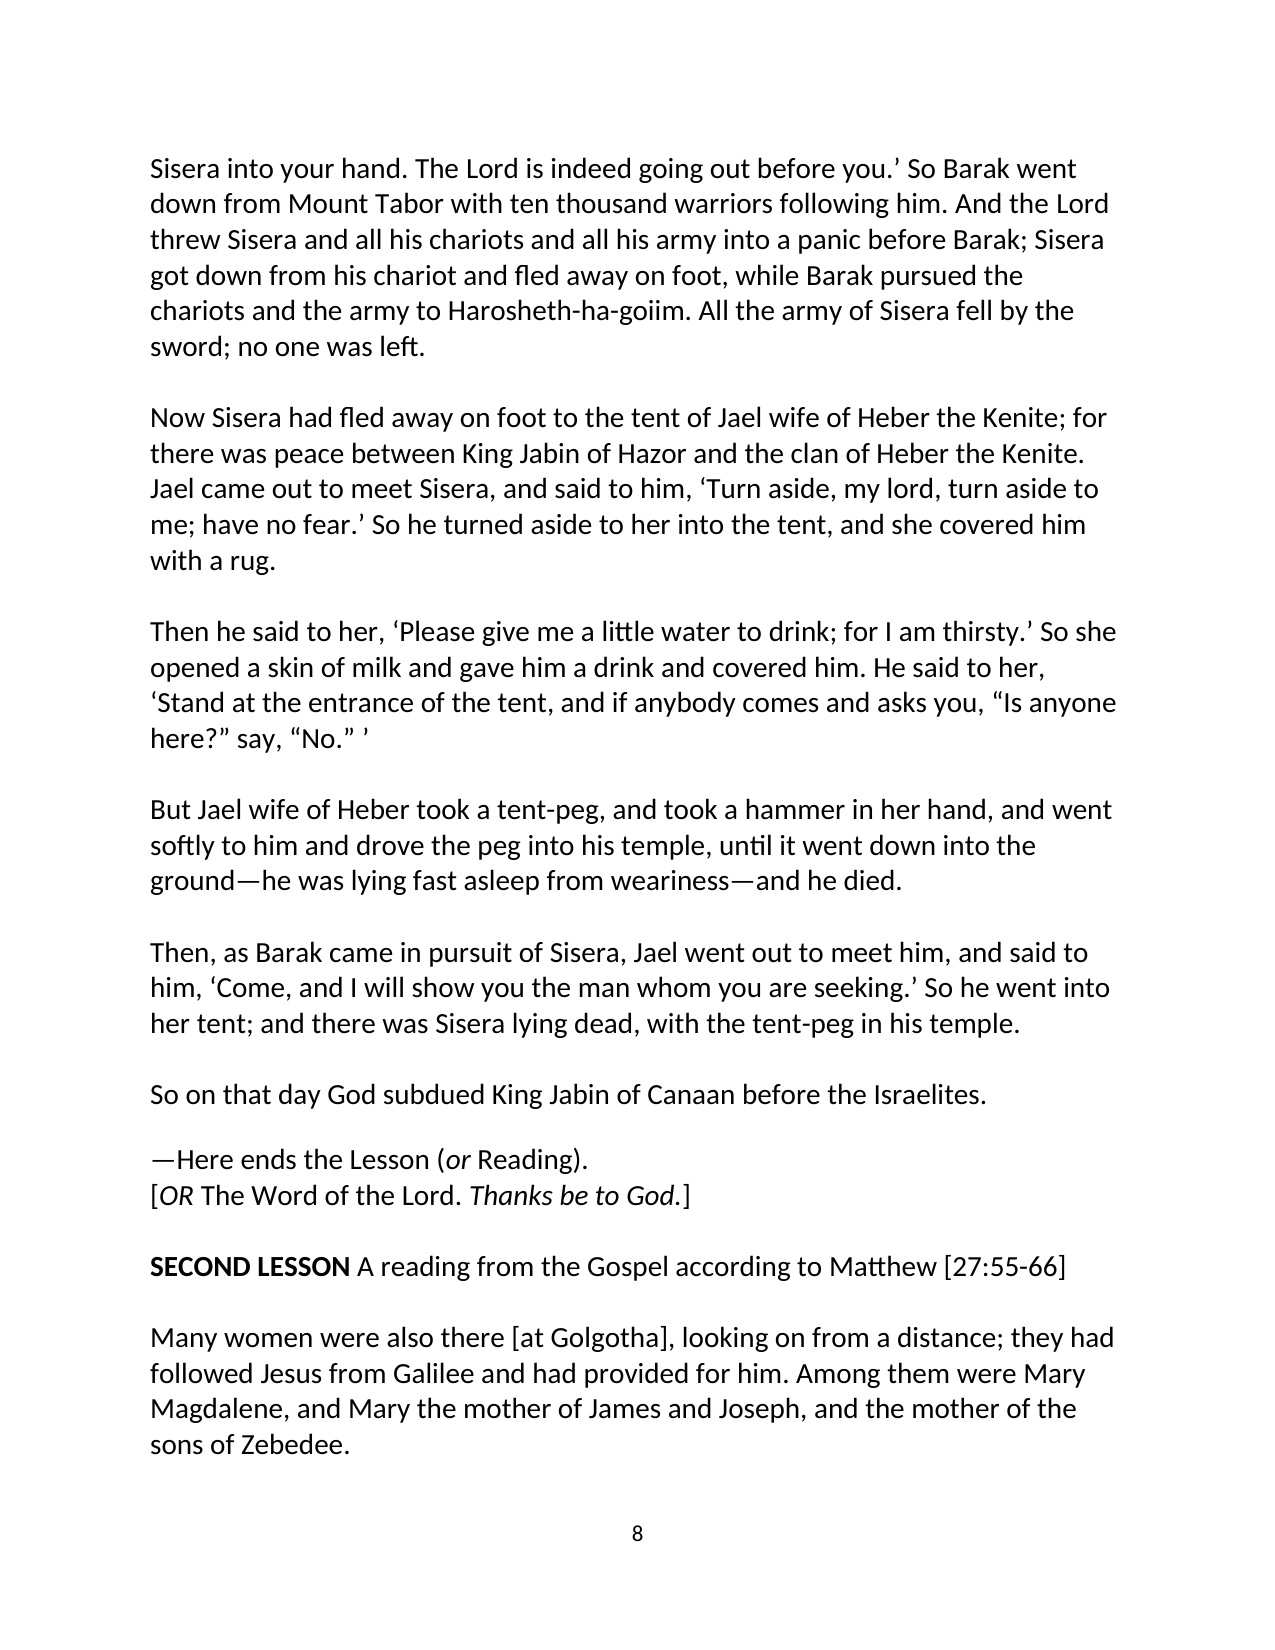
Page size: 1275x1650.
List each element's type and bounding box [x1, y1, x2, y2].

text [150, 1141, 1125, 1497]
text [150, 150, 1125, 1112]
